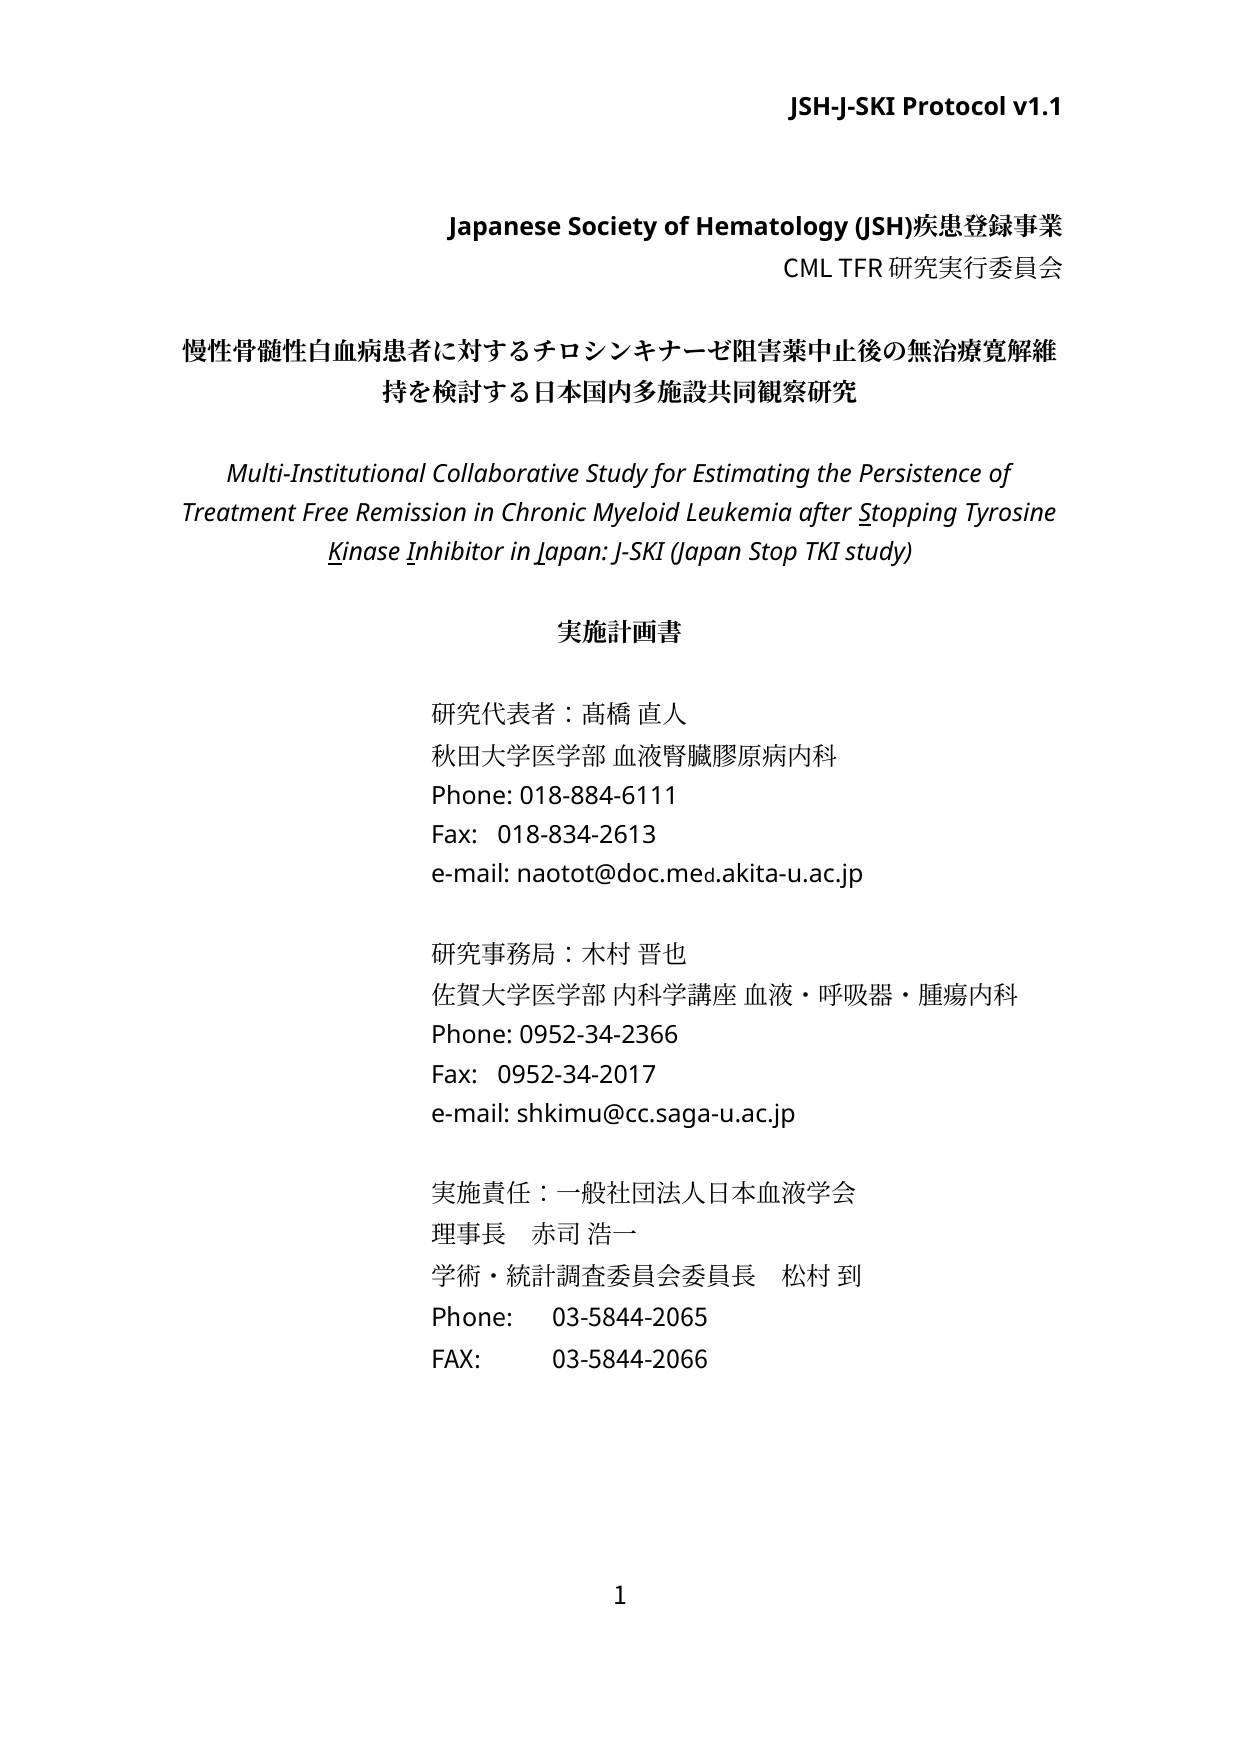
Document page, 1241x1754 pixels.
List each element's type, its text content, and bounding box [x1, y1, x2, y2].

text 秋田大学医学部 血液腎臓膠原病内科 [431, 736, 1063, 772]
text Phone: 0952-34-2366 [431, 1017, 1063, 1051]
text 慢性骨髄性白血病患者に対するチロシンキナーゼ阻害薬中止後の無治療寛解維持を検討する日本国内多施設共同観察研究 [177, 331, 1063, 409]
text e-mail: naotot@doc.med.akita-u.ac.jp [431, 856, 1063, 890]
text e-mail: shkimu@cc.saga-u.ac.jp [431, 1095, 1063, 1129]
text 佐賀大学医学部 内科学講座 血液・呼吸器・腫瘍内科 [431, 976, 1063, 1012]
text 実施計画書 [177, 612, 1063, 648]
text 研究代表者：髙橋 直人 [431, 695, 1063, 731]
text CML TFR研究実行委員会 [177, 248, 1063, 284]
text 研究事務局：木村 晋也 [431, 934, 1063, 970]
text Fax: 018-834-2613 [431, 817, 1063, 851]
text Multi-Institutional Collaborative Study for Estimating the Persistence of Treatment Free Remission in Chronic Myeloid Leukemia after Stopping Tyrosine Kinase Inhibitor in Japan: J-SKI (Japan Stop TKI study) [177, 456, 1063, 568]
text FAX: 03-5844-2066 [431, 1339, 1063, 1375]
text 学術・統計調査委員会委員長 松村 到 [431, 1256, 1063, 1292]
text Fax: 0952-34-2017 [431, 1056, 1063, 1090]
text 理事長 赤司 浩一 [431, 1215, 1063, 1251]
text Phone: 018-884-6111 [431, 778, 1063, 812]
text Phone: 03-5844-2065 [431, 1297, 1063, 1334]
text Japanese Society of Hematology (JSH)疾患登録事業 [177, 207, 1063, 243]
text 実施責任：一般社団法人日本血液学会 [431, 1174, 1063, 1210]
